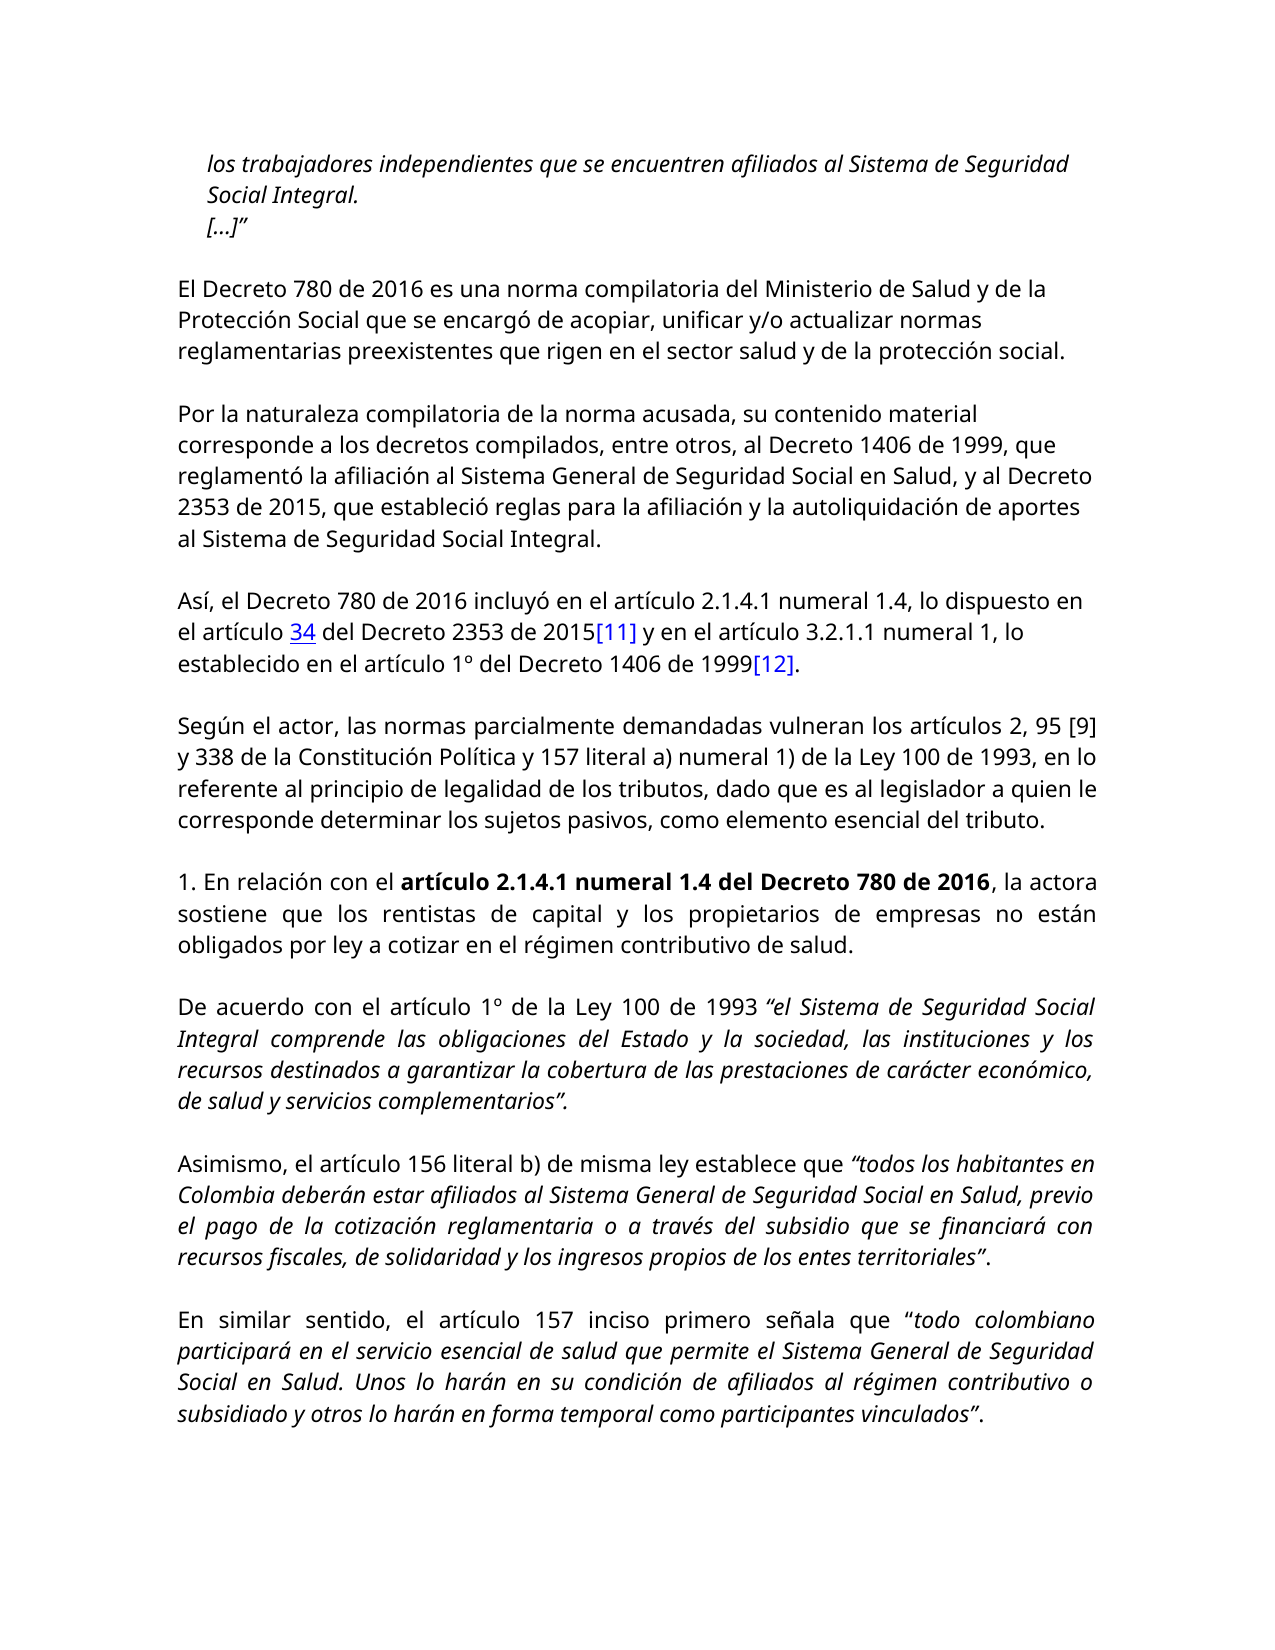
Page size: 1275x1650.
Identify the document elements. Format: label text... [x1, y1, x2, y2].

text […]” [207, 210, 1098, 241]
text El Decreto 780 de 2016 es una norma compilatoria del Ministerio de Salud y de la Protección Social que se encargó de acopiar, unificar y/o actualizar normas reglamentarias preexistentes que rigen en el sector salud y de la protección social. [177, 273, 1098, 366]
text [207, 148, 1098, 210]
text Así, el Decreto 780 de 2016 incluyó en el artículo 2.1.4.1 numeral 1.4, lo dispuesto en el artículo 34 del Decreto 2353 de 2015[11] y en el artículo 3.2.1.1 numeral 1, lo establecido en el artículo 1º del Decreto 1406 de 1999[12]. [177, 585, 1098, 679]
text De acuerdo con el artículo 1º de la Ley 100 de 1993 “el Sistema de Seguridad Social Integral comprende las obligaciones del Estado y la sociedad, las instituciones y los recursos destinados a garantizar la cobertura de las prestaciones de carácter económico, de salud y servicios complementarios”. [177, 991, 1098, 1116]
text 1. En relación con el artículo 2.1.4.1 numeral 1.4 del Decreto 780 de 2016, la actora sostiene que los rentistas de capital y los propietarios de empresas no están obligados por ley a cotizar en el régimen contributivo de salud. [177, 866, 1098, 960]
text En similar sentido, el artículo 157 inciso primero señala que “todo colombiano participará en el servicio esencial de salud que permite el Sistema General de Seguridad Social en Salud. Unos lo harán en su condición de afiliados al régimen contributivo o subsidiado y otros lo harán en forma temporal como participantes vinculados”. [177, 1304, 1098, 1429]
text Según el actor, las normas parcialmente demandadas vulneran los artículos 2, 95 [9] y 338 de la Constitución Política y 157 literal a) numeral 1) de la Ley 100 de 1993, en lo referente al principio de legalidad de los tributos, dado que es al legislador a quien le corresponde determinar los sujetos pasivos, como elemento esencial del tributo. [177, 710, 1098, 835]
text Por la naturaleza compilatoria de la norma acusada, su contenido material corresponde a los decretos compilados, entre otros, al Decreto 1406 de 1999, que reglamentó la afiliación al Sistema General de Seguridad Social en Salud, y al Decreto 2353 de 2015, que estableció reglas para la afiliación y la autoliquidación de aportes al Sistema de Seguridad Social Integral. [177, 398, 1098, 554]
text Asimismo, el artículo 156 literal b) de misma ley establece que “todos los habitantes en Colombia deberán estar afiliados al Sistema General de Seguridad Social en Salud, previo el pago de la cotización reglamentaria o a través del subsidio que se financiará con recursos fiscales, de solidaridad y los ingresos propios de los entes territoriales”. [177, 1148, 1098, 1273]
